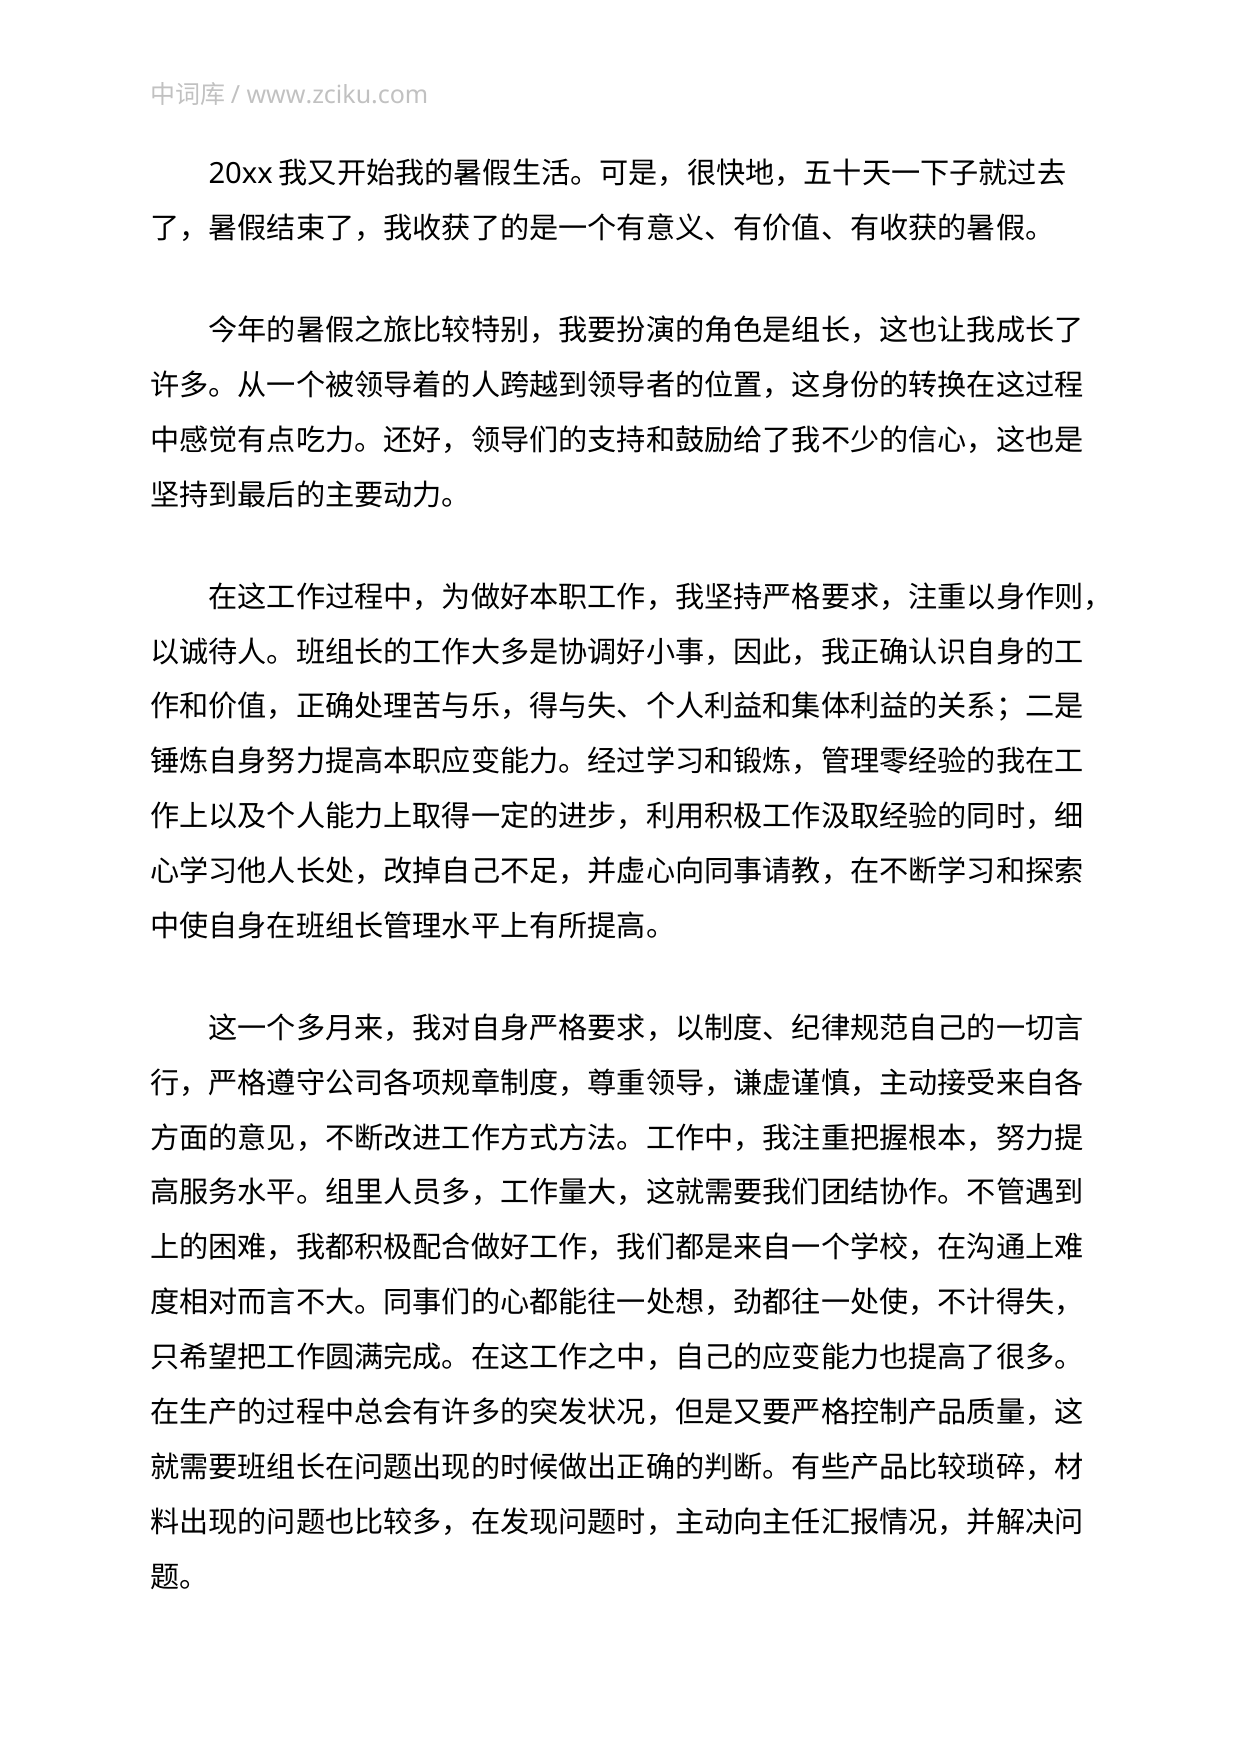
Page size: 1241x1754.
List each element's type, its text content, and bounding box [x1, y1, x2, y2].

text 在这工作过程中，为做好本职工作，我坚持严格要求，注重以身作则，以诚待人。班组长的工作大多是协调好小事，因此，我正确认识自身的工作和价值，正确处理苦与乐，得与失、个人利益和集体利益的关系；二是锤炼自身努力提高本职应变能力。经过学习和锻炼，管理零经验的我在工作上以及个人能力上取得一定的进步，利用积极工作汲取经验的同时，细心学习他人长处，改掉自己不足，并虚心向同事请教，在不断学习和探索中使自身在班组长管理水平上有所提高。 [150, 573, 1090, 945]
text 20xx我又开始我的暑假生活。可是，很快地，五十天一下子就过去了，暑假结束了，我收获了的是一个有意义、有价值、有收获的暑假。 [150, 150, 1090, 247]
text 这一个多月来，我对自身严格要求，以制度、纪律规范自己的一切言行，严格遵守公司各项规章制度，尊重领导，谦虚谨慎，主动接受来自各方面的意见，不断改进工作方式方法。工作中，我注重把握根本，努力提高服务水平。组里人员多，工作量大，这就需要我们团结协作。不管遇到上的困难，我都积极配合做好工作，我们都是来自一个学校，在沟通上难度相对而言不大。同事们的心都能往一处想，劲都往一处使，不计得失，只希望把工作圆满完成。在这工作之中，自己的应变能力也提高了很多。在生产的过程中总会有许多的突发状况，但是又要严格控制产品质量，这就需要班组长在问题出现的时候做出正确的判断。有些产品比较琐碎，材料出现的问题也比较多，在发现问题时，主动向主任汇报情况，并解决问题。 [150, 1004, 1090, 1596]
text 今年的暑假之旅比较特别，我要扮演的角色是组长，这也让我成长了许多。从一个被领导着的人跨越到领导者的位置，这身份的转换在这过程中感觉有点吃力。还好，领导们的支持和鼓励给了我不少的信心，这也是坚持到最后的主要动力。 [150, 307, 1090, 514]
